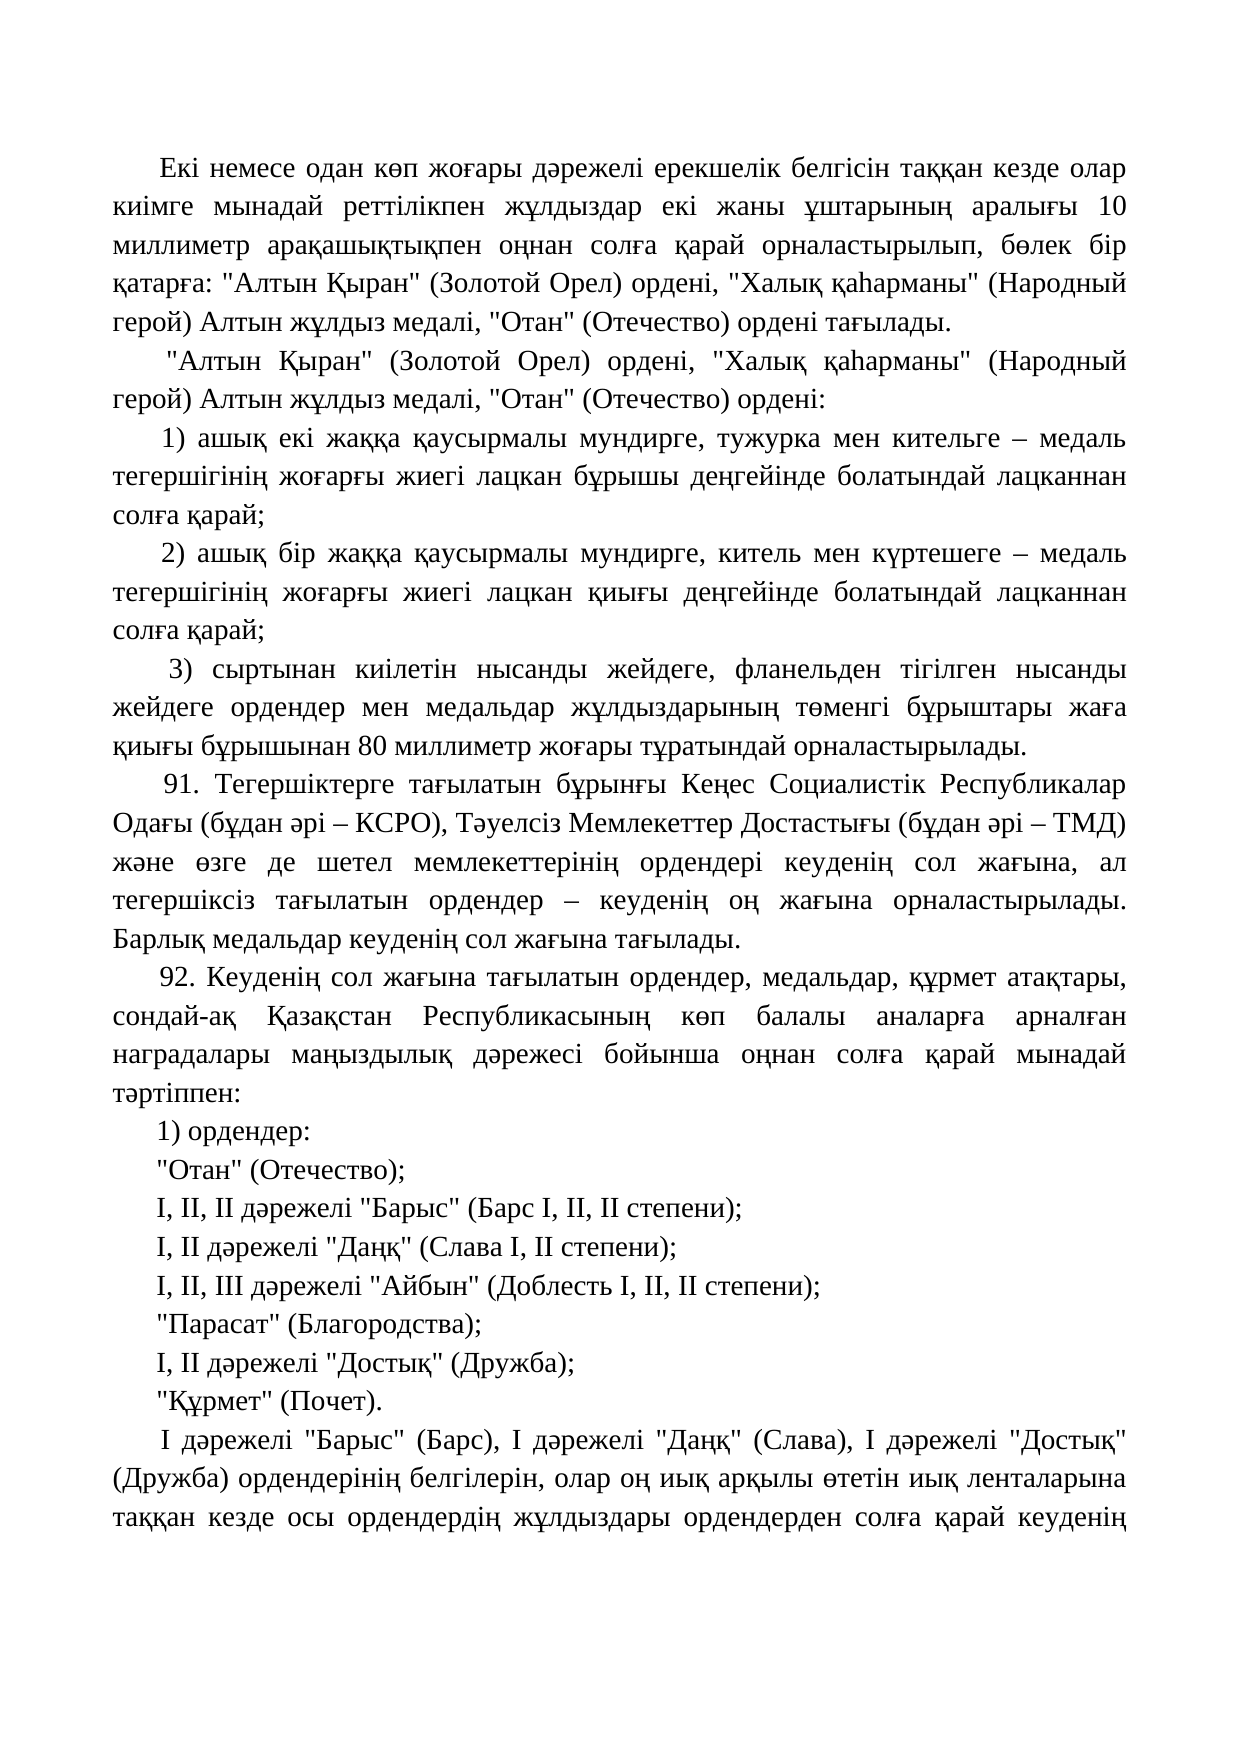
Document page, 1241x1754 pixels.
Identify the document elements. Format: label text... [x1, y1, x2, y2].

text 1) ордендер: [112, 1113, 1128, 1147]
text "Алтын Қыран" (Золотой Орел) ордені, "Халық қаһарманы" (Народный герой) Алтын жұлдыз медалі, "Отан" (Отечество) ордені: [112, 343, 1128, 415]
text 92. Кеуденің сол жағына тағылатын ордендер, медальдар, құрмет атақтары, сондай-ақ Қазақстан Республикасының көп балалы аналарға арналған наградалары маңыздылық дәрежесі бойынша оңнан солға қарай мынадай тәртіппен: [112, 959, 1128, 1108]
text 91. Тегершіктерге тағылатын бұрынғы Кеңес Социалистік Республикалар Одағы (бұдан әрі – КСРО), Тәуелсіз Мемлекеттер Достастығы (бұдан әрі – ТМД) және өзге де шетел мемлекеттерінің ордендері кеуденің сол жағына, ал тегершіксіз тағылатын ордендер – кеуденің оң жағына орналастырылады. Барлық медальдар кеуденің сол жағына тағылады. [112, 767, 1128, 954]
text "Құрмет" (Почет). [112, 1383, 1128, 1417]
text І, ІІ дәрежелі "Достық" (Дружба); [112, 1345, 1128, 1378]
text І, ІІ, ІІІ дәрежелі "Айбын" (Доблесть І, ІІ, ІІ степени); [112, 1268, 1128, 1301]
text 1) ашық екі жаққа қаусырмалы мундирге, тужурка мен кительге – медаль тегершігінің жоғарғы жиегі лацкан бұрышы деңгейінде болатындай лацканнан солға қарай; [112, 420, 1128, 530]
text "Отан" (Отечество); [112, 1152, 1128, 1186]
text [112, 1422, 1128, 1532]
text "Парасат" (Благородства); [112, 1306, 1128, 1340]
text 2) ашық бір жаққа қаусырмалы мундирге, китель мен күртешеге – медаль тегершігінің жоғарғы жиегі лацкан қиығы деңгейінде болатындай лацканнан солға қарай; [112, 535, 1128, 646]
text І, ІІ, ІІ дәрежелі "Барыс" (Барс І, ІІ, ІІ степени); [112, 1191, 1128, 1224]
text Екі немесе одан көп жоғары дәрежелі ерекшелік белгісін таққан кезде олар киімге мынадай реттілікпен жұлдыздар екі жаны ұштарының аралығы 10 миллиметр арақашықтықпен оңнан солға қарай орналастырылып, бөлек бір қатарға: "Алтын Қыран" (Золотой Орел) ордені, "Халық қаһарманы" (Народный герой) Алтын жұлдыз медалі, "Отан" (Отечество) ордені тағылады. [112, 150, 1128, 338]
text І, ІІ дәрежелі "Даңқ" (Слава І, ІІ степени); [112, 1229, 1128, 1263]
text 3) сыртынан киілетін нысанды жейдеге, фланельден тігілген нысанды жейдеге ордендер мен медальдар жұлдыздарының төменгі бұрыштары жаға қиығы бұрышынан 80 миллиметр жоғары тұратындай орналастырылады. [112, 651, 1128, 762]
